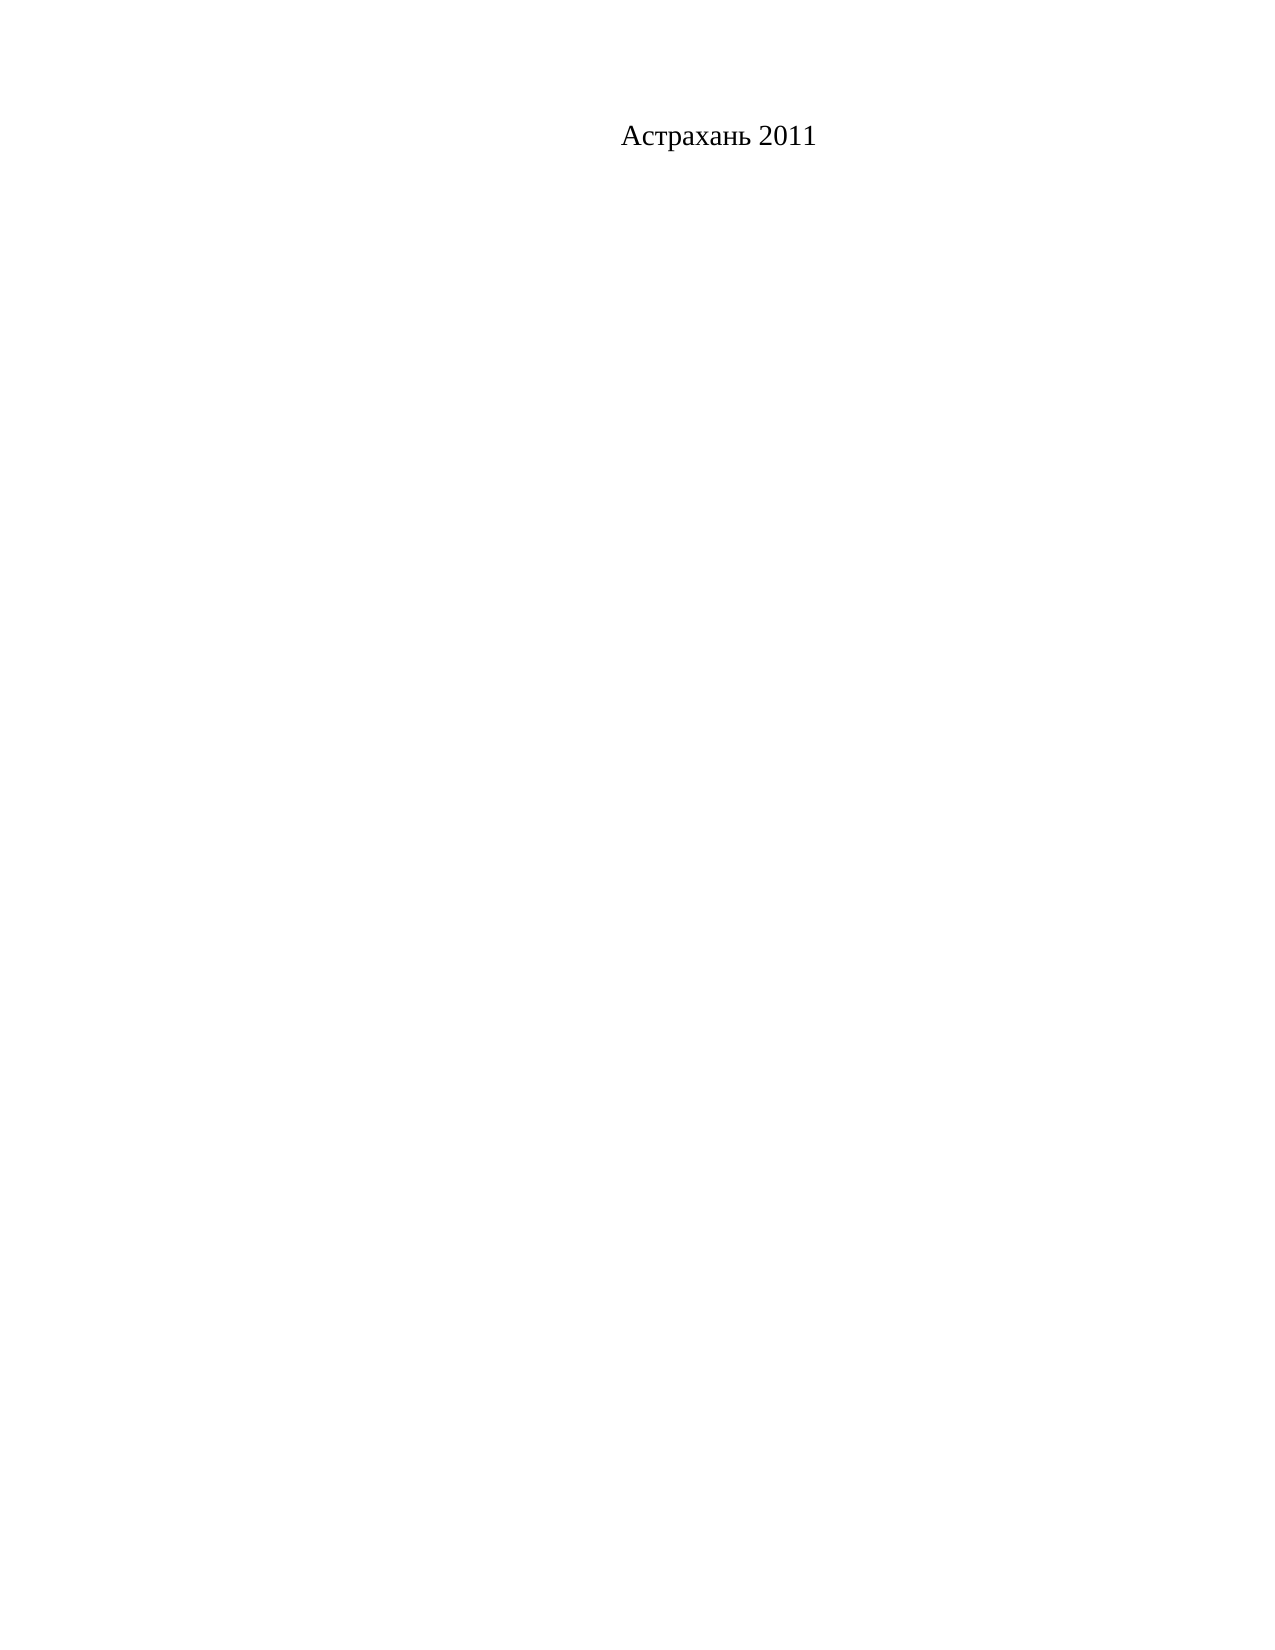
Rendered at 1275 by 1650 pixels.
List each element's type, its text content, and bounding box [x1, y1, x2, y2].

text Астрахань 2011 [177, 118, 1186, 152]
